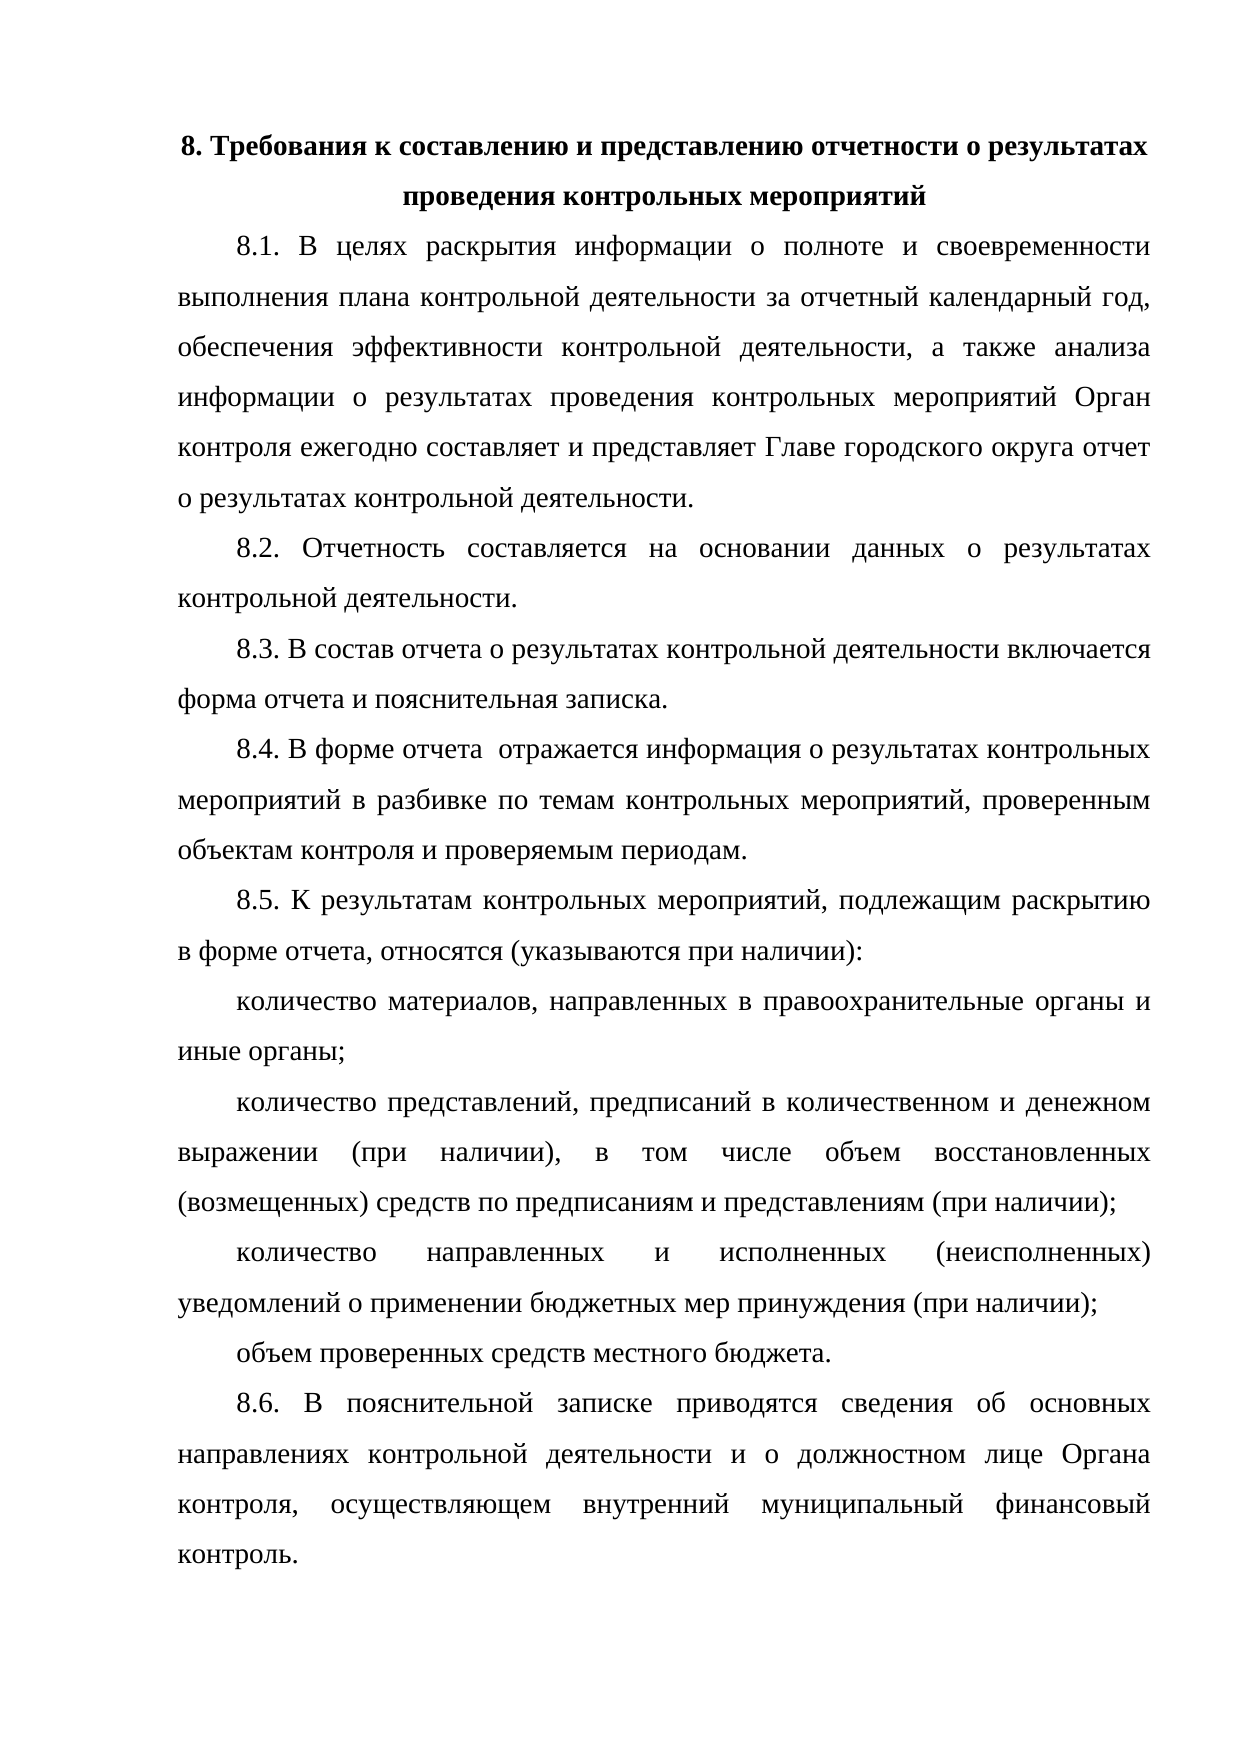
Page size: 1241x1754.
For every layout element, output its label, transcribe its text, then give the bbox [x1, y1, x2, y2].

list 8. Требования к составлению и представлению отчетности о результатах проведения контрольных мероприятий [177, 128, 1152, 212]
text 8.6. В пояснительной записке приводятся сведения об основных направлениях контрольной деятельности и о должностном лице Органа контроля, осуществляющем внутренний муниципальный финансовый контроль. [177, 1386, 1152, 1570]
text количество материалов, направленных в правоохранительные органы и иные органы; [177, 983, 1152, 1067]
text 8.2. Отчетность составляется на основании данных о результатах контрольной деятельности. [177, 530, 1152, 614]
text количество направленных и исполненных (неисполненных) уведомлений о применении бюджетных мер принуждения (при наличии); [177, 1234, 1152, 1318]
text 8.3. В состав отчета о результатах контрольной деятельности включается форма отчета и пояснительная записка. [177, 631, 1152, 715]
text 8.4. В форме отчета отражается информация о результатах контрольных мероприятий в разбивке по темам контрольных мероприятий, проверенным объектам контроля и проверяемым периодам. [177, 731, 1152, 866]
text 8.1. В целях раскрытия информации о полноте и своевременности выполнения плана контрольной деятельности за отчетный календарный год, обеспечения эффективности контрольной деятельности, а также анализа информации о результатах проведения контрольных мероприятий Орган контроля ежегодно составляет и представляет Главе городского округа отчет о результатах контрольной деятельности. [177, 228, 1152, 513]
text объем проверенных средств местного бюджета. [177, 1335, 1152, 1369]
text количество представлений, предписаний в количественном и денежном выражении (при наличии), в том числе объем восстановленных (возмещенных) средств по предписаниям и представлениям (при наличии); [177, 1084, 1152, 1218]
text 8.5. К результатам контрольных мероприятий, подлежащим раскрытию в форме отчета, относятся (указываются при наличии): [177, 882, 1152, 966]
